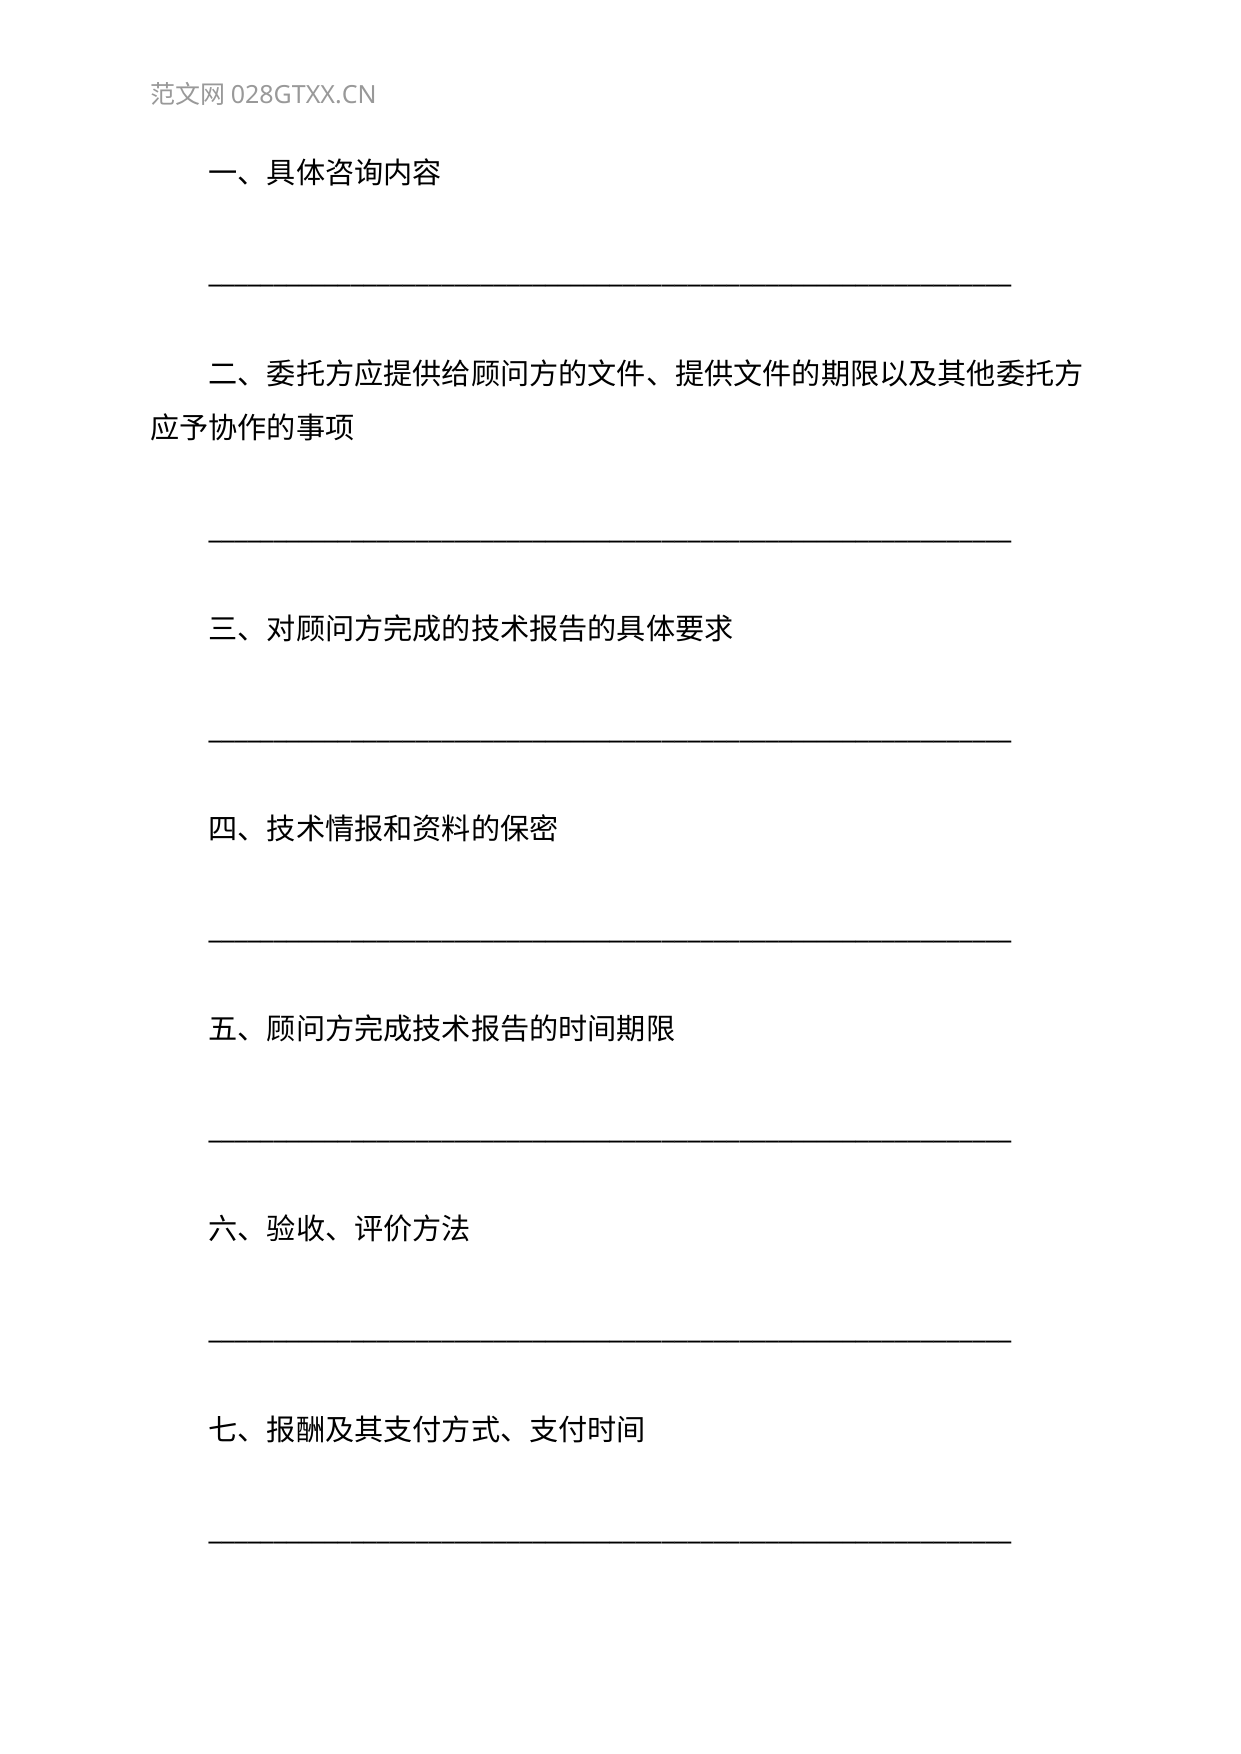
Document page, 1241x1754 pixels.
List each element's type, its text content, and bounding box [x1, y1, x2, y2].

text ______________________________________________________________ [150, 1107, 1090, 1147]
text 五、顾问方完成技术报告的时间期限 [150, 1006, 1090, 1048]
text 三、对顾问方完成的技术报告的具体要求 [150, 605, 1090, 648]
text 六、验收、评价方法 [150, 1206, 1090, 1248]
text ______________________________________________________________ [150, 507, 1090, 547]
text 四、技术情报和资料的保密 [150, 806, 1090, 848]
text ______________________________________________________________ [150, 252, 1090, 291]
text 二、委托方应提供给顾问方的文件、提供文件的期限以及其他委托方应予协作的事项 [150, 350, 1090, 447]
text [150, 1508, 1090, 1548]
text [150, 1308, 1090, 1347]
text 一、具体咨询内容 [150, 150, 1090, 192]
text 七、报酬及其支付方式、支付时间 [150, 1406, 1090, 1448]
text ______________________________________________________________ [150, 707, 1090, 747]
text ______________________________________________________________ [150, 907, 1090, 947]
